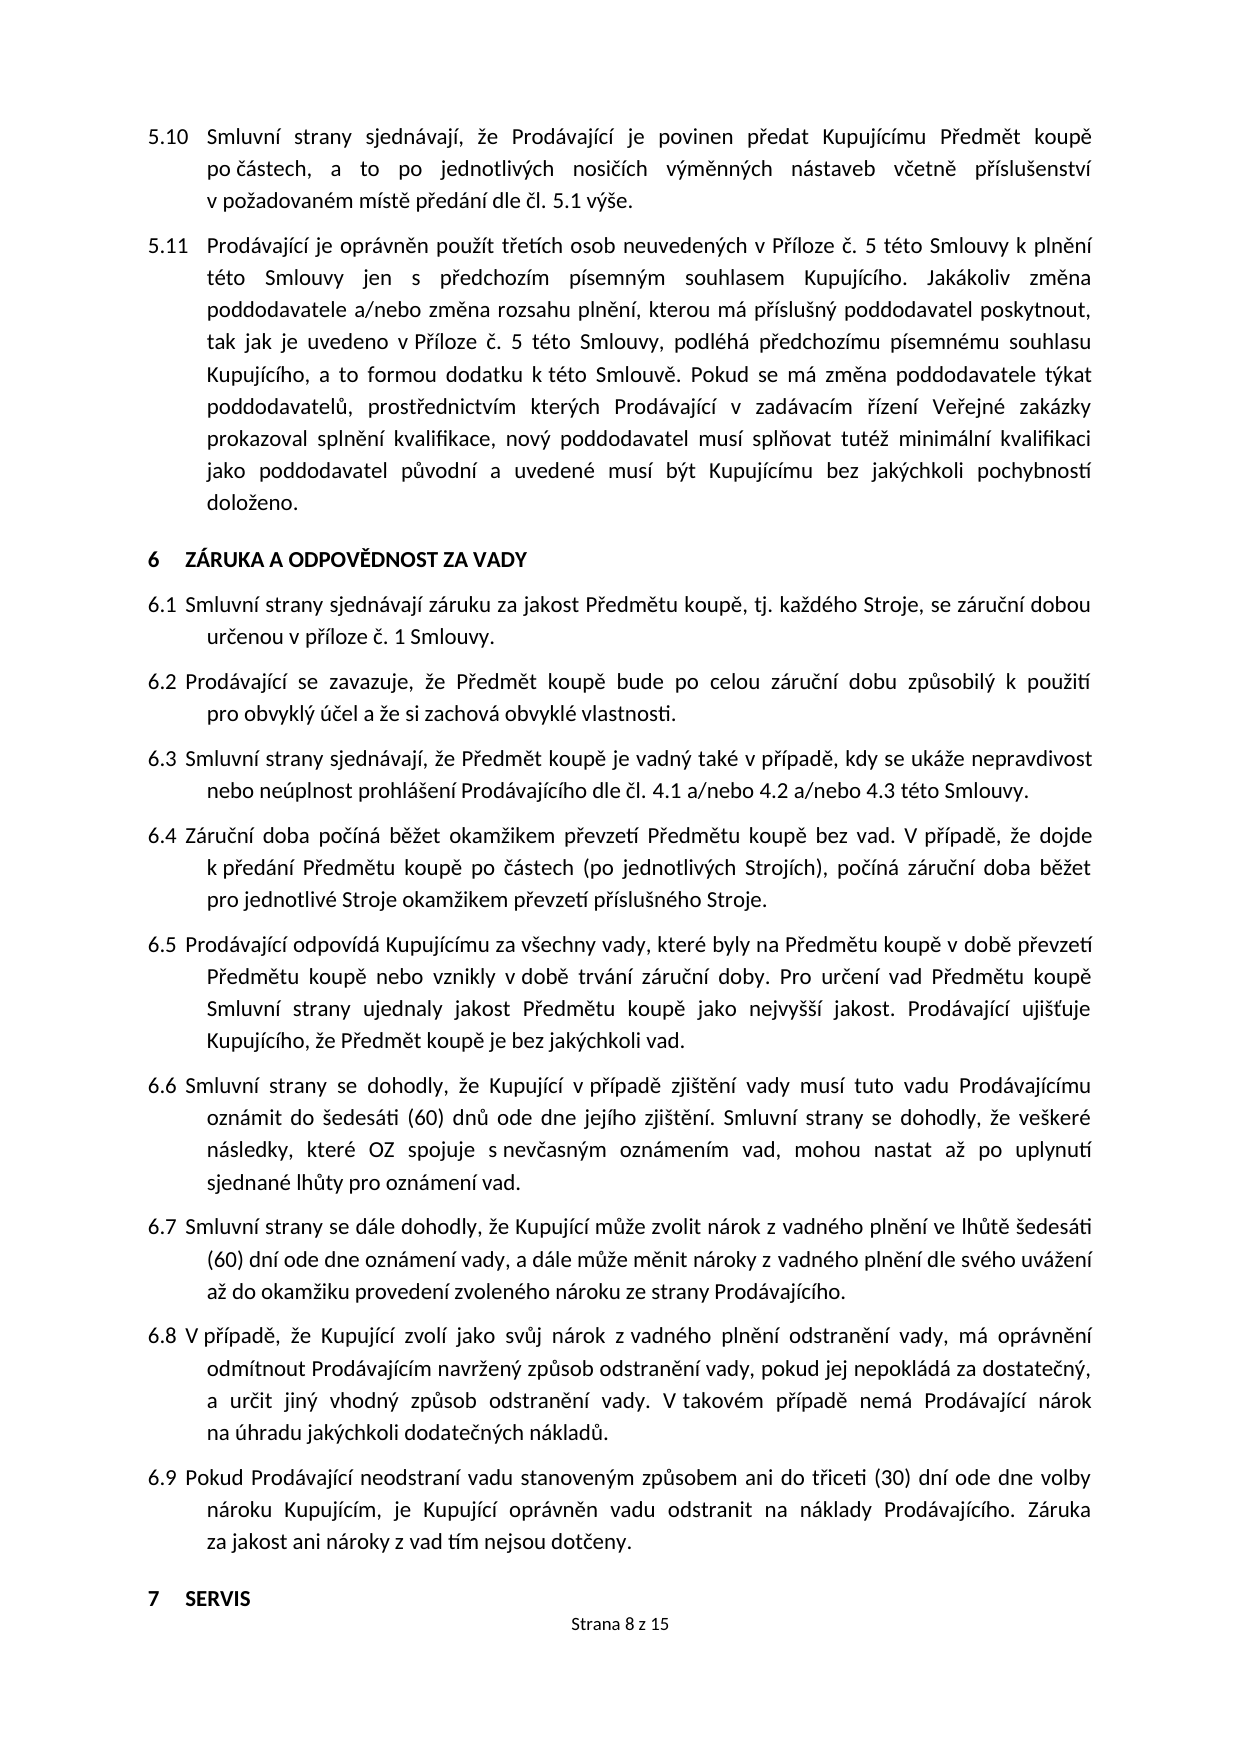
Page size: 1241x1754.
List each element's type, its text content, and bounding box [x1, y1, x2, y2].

list Záruční doba počíná běžet okamžikem převzetí Předmětu koupě bez vad. V případě, že dojde k předání Předmětu koupě po částech (po jednotlivých Strojích), počíná záruční doba běžet pro jednotlivé Stroje okamžikem převzetí příslušného Stroje. [148, 821, 1093, 913]
list SERVIS [148, 1584, 1093, 1612]
list ZÁRUKA A ODPOVĚDNOST ZA VADY [148, 546, 1093, 574]
list Smluvní strany se dohodly, že Kupující v případě zjištění vady musí tuto vadu Prodávajícímu oznámit do šedesáti (60) dnů ode dne jejího zjištění. Smluvní strany se dohodly, že veškeré následky, které OZ spojuje s nevčasným oznámením vad, mohou nastat až po uplynutí sjednané lhůty pro oznámení vad. [148, 1071, 1093, 1196]
list Smluvní strany sjednávají, že Předmět koupě je vadný také v případě, kdy se ukáže nepravdivost nebo neúplnost prohlášení Prodávajícího dle čl. 4.1 a/nebo 4.2 a/nebo 4.3 této Smlouvy. [148, 744, 1093, 804]
list Pokud Prodávající neodstraní vadu stanoveným způsobem ani do třiceti (30) dní ode dne volby nároku Kupujícím, je Kupující oprávněn vadu odstranit na náklady Prodávajícího. Záruka za jakost ani nároky z vad tím nejsou dotčeny. [148, 1463, 1093, 1555]
list Smluvní strany sjednávají záruku za jakost Předmětu koupě, tj. každého Stroje, se záruční dobou určenou v příloze č. 1 Smlouvy. [148, 590, 1093, 651]
list V případě, že Kupující zvolí jako svůj nárok z vadného plnění odstranění vady, má oprávnění odmítnout Prodávajícím navržený způsob odstranění vady, pokud jej nepokládá za dostatečný, a určit jiný vhodný způsob odstranění vady. V takovém případě nemá Prodávající nárok na úhradu jakýchkoli dodatečných nákladů. [148, 1322, 1093, 1446]
list Prodávající se zavazuje, že Předmět koupě bude po celou záruční dobu způsobilý k použití pro obvyklý účel a že si zachová obvyklé vlastnosti. [148, 667, 1093, 727]
list Prodávající je oprávněn použít třetích osob neuvedených v Příloze č. 5 této Smlouvy k plnění této Smlouvy jen s předchozím písemným souhlasem Kupujícího. Jakákoliv změna poddodavatele a/nebo změna rozsahu plnění, kterou má příslušný poddodavatel poskytnout, tak jak je uvedeno v Příloze č. 5 této Smlouvy, podléhá předchozímu písemnému souhlasu Kupujícího, a to formou dodatku k této Smlouvě. Pokud se má změna poddodavatele týkat poddodavatelů, prostřednictvím kterých Prodávající v zadávacím řízení Veřejné zakázky prokazoval splnění kvalifikace, nový poddodavatel musí splňovat tutéž minimální kvalifikaci jako poddodavatel původní a uvedené musí být Kupujícímu bez jakýchkoli pochybností doloženo. [148, 231, 1093, 516]
list Prodávající odpovídá Kupujícímu za všechny vady, které byly na Předmětu koupě v době převzetí Předmětu koupě nebo vznikly v době trvání záruční doby. Pro určení vad Předmětu koupě Smluvní strany ujednaly jakost Předmětu koupě jako nejvyšší jakost. Prodávající ujišťuje Kupujícího, že Předmět koupě je bez jakýchkoli vad. [148, 930, 1093, 1054]
list Smluvní strany se dále dohodly, že Kupující může zvolit nárok z vadného plnění ve lhůtě šedesáti (60) dní ode dne oznámení vady, a dále může měnit nároky z vadného plnění dle svého uvážení až do okamžiku provedení zvoleného nároku ze strany Prodávajícího. [148, 1212, 1093, 1305]
list Smluvní strany sjednávají, že Prodávající je povinen předat Kupujícímu Předmět koupě po částech, a to po jednotlivých nosičích výměnných nástaveb včetně příslušenství v požadovaném místě předání dle čl. 5.1 výše. [148, 122, 1093, 214]
